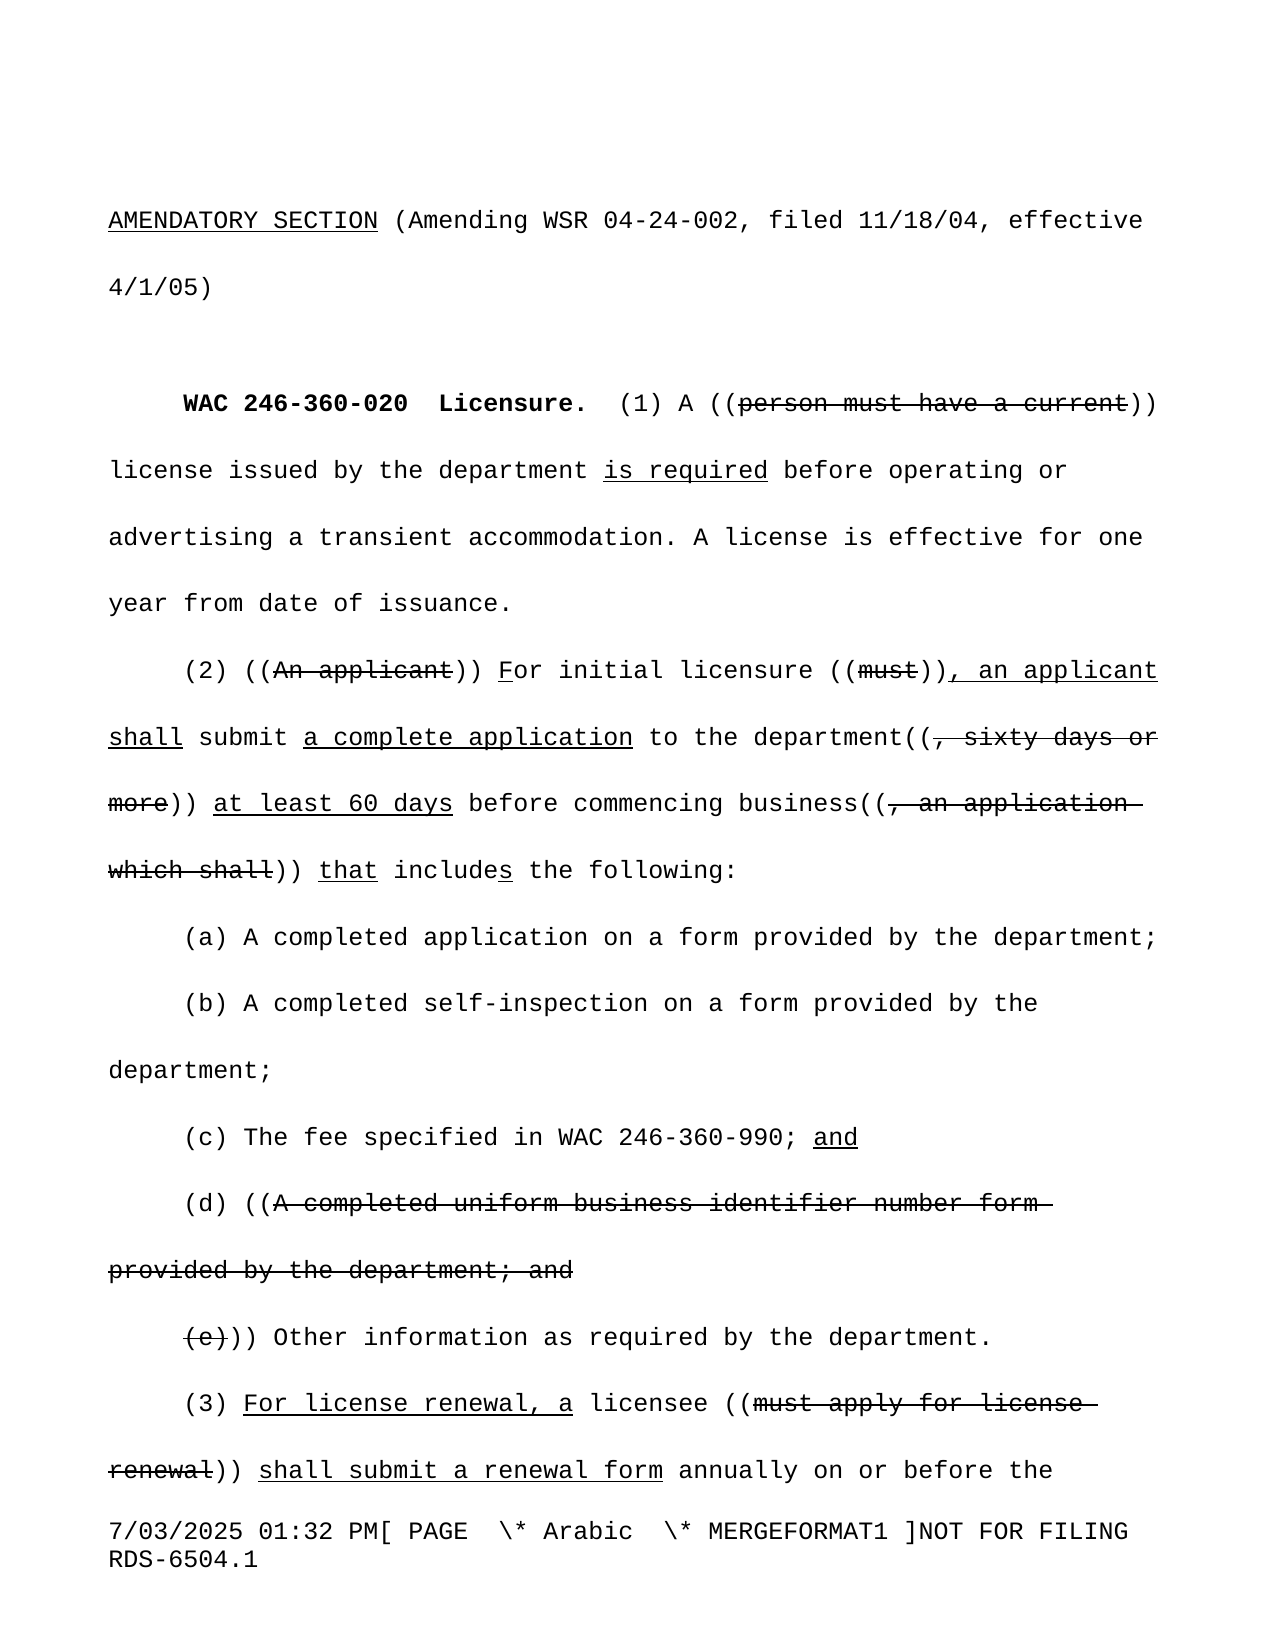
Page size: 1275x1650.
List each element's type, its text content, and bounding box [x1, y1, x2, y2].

text (e))) Other information as required by the department. [108, 1292, 1167, 1358]
text (d) ((A completed uniform business identifier number form provided by the department; and [108, 1158, 1167, 1292]
text (b) A completed self-inspection on a form provided by the department; [108, 958, 1167, 1092]
text (c) The fee specified in WAC 246-360-990; and [108, 1092, 1167, 1158]
text WAC 246-360-020 Licensure. (1) A ((person must have a current)) license issued by the department is required before operating or advertising a transient accommodation. A license is effective for one year from date of issuance. [108, 358, 1167, 625]
text AMENDATORY SECTION (Amending WSR 04-24-002, filed 11/18/04, effective 4/1/05) [108, 175, 1167, 308]
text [108, 1358, 1167, 1492]
text (a) A completed application on a form provided by the department; [108, 892, 1167, 958]
text (2) ((An applicant)) For initial licensure ((must)), an applicant shall submit a complete application to the department((, sixty days or more)) at least 60 days before commencing business((, an application which shall)) that includes the following: [108, 625, 1167, 892]
